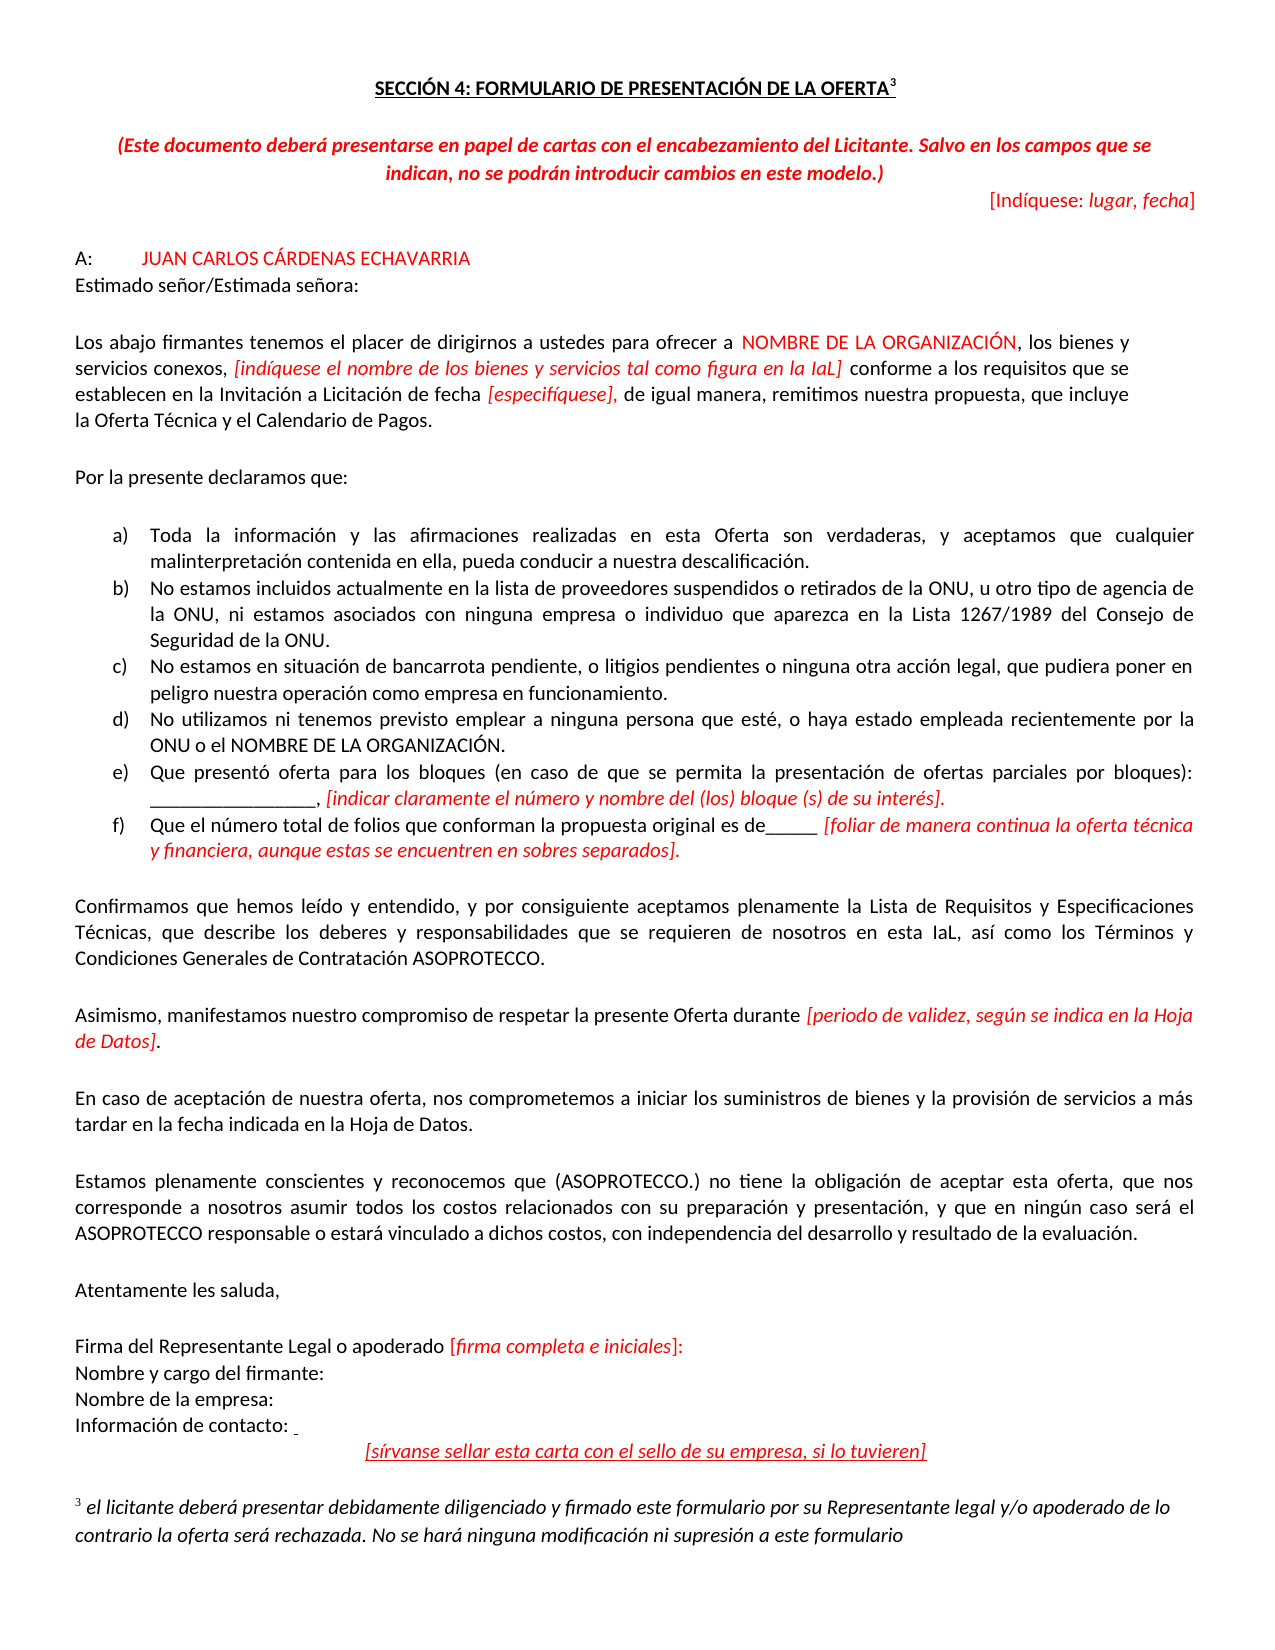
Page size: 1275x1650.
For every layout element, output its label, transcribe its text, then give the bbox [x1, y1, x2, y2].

list No utilizamos ni tenemos previsto emplear a ninguna persona que esté, o haya estado empleada recientemente por la ONU o el NOMBRE DE LA ORGANIZACIÓN. [112, 706, 1196, 758]
text 3 el licitante deberá presentar debidamente diligenciado y firmado este formulario por su Representante legal y/o apoderado de lo contrario la oferta será rechazada. No se hará ninguna modificación ni supresión a este formulario [75, 1494, 1200, 1547]
text [sírvanse sellar esta carta con el sello de su empresa, si lo tuvieren] [75, 1438, 927, 1464]
text Nombre y cargo del firmante: [75, 1360, 1196, 1385]
list No estamos en situación de bancarrota pendiente, o litigios pendientes o ninguna otra acción legal, que pudiera poner en peligro nuestra operación como empresa en funcionamiento. [112, 654, 1196, 705]
text Estimado señor/Estimada señora: [75, 272, 1196, 298]
text (Este documento deberá presentarse en papel de cartas con el encabezamiento del Licitante. Salvo en los campos que se [75, 133, 1194, 158]
text Los abajo firmantes tenemos el placer de dirigirnos a ustedes para ofrecer a NOMBRE DE LA ORGANIZACIÓN, los bienes y servicios conexos, [indíquese el nombre de los bienes y servicios tal como figura en la IaL] conforme a los requisitos que se establecen en la Invitación a Licitación de fecha [especifíquese], de igual manera, remitimos nuestra propuesta, que incluye la Oferta Técnica y el Calendario de Pagos. [75, 329, 1130, 433]
list Que el número total de folios que conforman la propuesta original es de_____ [foliar de manera continua la oferta técnica y financiera, aunque estas se encuentren en sobres separados]. [112, 812, 1196, 863]
text Atentamente les saluda, [75, 1277, 1196, 1302]
text Por la presente declaramos que: [75, 464, 1196, 490]
text Firma del Representante Legal o apoderado [firma completa e iniciales]: [75, 1334, 1196, 1359]
text Estamos plenamente conscientes y reconocemos que (ASOPROTECCO.) no tiene la obligación de aceptar esta oferta, que nos corresponde a nosotros asumir todos los costos relacionados con su preparación y presentación, y que en ningún caso será el ASOPROTECCO responsable o estará vinculado a dichos costos, con independencia del desarrollo y resultado de la evaluación. [75, 1168, 1196, 1246]
text [Indíquese: lugar, fecha] [75, 187, 1195, 213]
list No estamos incluidos actualmente en la lista de proveedores suspendidos o retirados de la ONU, u otro tipo de agencia de la ONU, ni estamos asociados con ninguna empresa o individuo que aparezca en la Lista 1267/1989 del Consejo de Seguridad de la ONU. [112, 575, 1196, 653]
text A: JUAN CARLOS CÁRDENAS ECHAVARRIA [75, 245, 1200, 270]
text Asimismo, manifestamos nuestro compromiso de respetar la presente Oferta durante [periodo de validez, según se indica en la Hoja de Datos]. [75, 1002, 1196, 1053]
list Toda la información y las afirmaciones realizadas en esta Oferta son verdaderas, y aceptamos que cualquier malinterpretación contenida en ella, pueda conducir a nuestra descalificación. [112, 522, 1196, 574]
text Información de contacto: [75, 1412, 1200, 1437]
text En caso de aceptación de nuestra oferta, nos comprometemos a iniciar los suministros de bienes y la provisión de servicios a más tardar en la fecha indicada en la Hoja de Datos. [75, 1085, 1196, 1136]
list Que presentó oferta para los bloques (en caso de que se permita la presentación de ofertas parciales por bloques): ________________, [indicar claramente el número y nombre del (los) bloque (s) de su interés]. [112, 759, 1196, 811]
text Nombre de la empresa: [75, 1386, 1053, 1411]
text Confirmamos que hemos leído y entendido, y por consiguiente aceptamos plenamente la Lista de Requisitos y Especificaciones Técnicas, que describe los deberes y responsabilidades que se requieren de nosotros en esta IaL, así como los Términos y Condiciones Generales de Contratación ASOPROTECCO. [75, 893, 1196, 971]
text SECCIÓN 4: FORMULARIO DE PRESENTACIÓN DE LA OFERTA3 [75, 75, 1195, 100]
text indican, no se podrán introducir cambios en este modelo.) [75, 160, 1194, 185]
